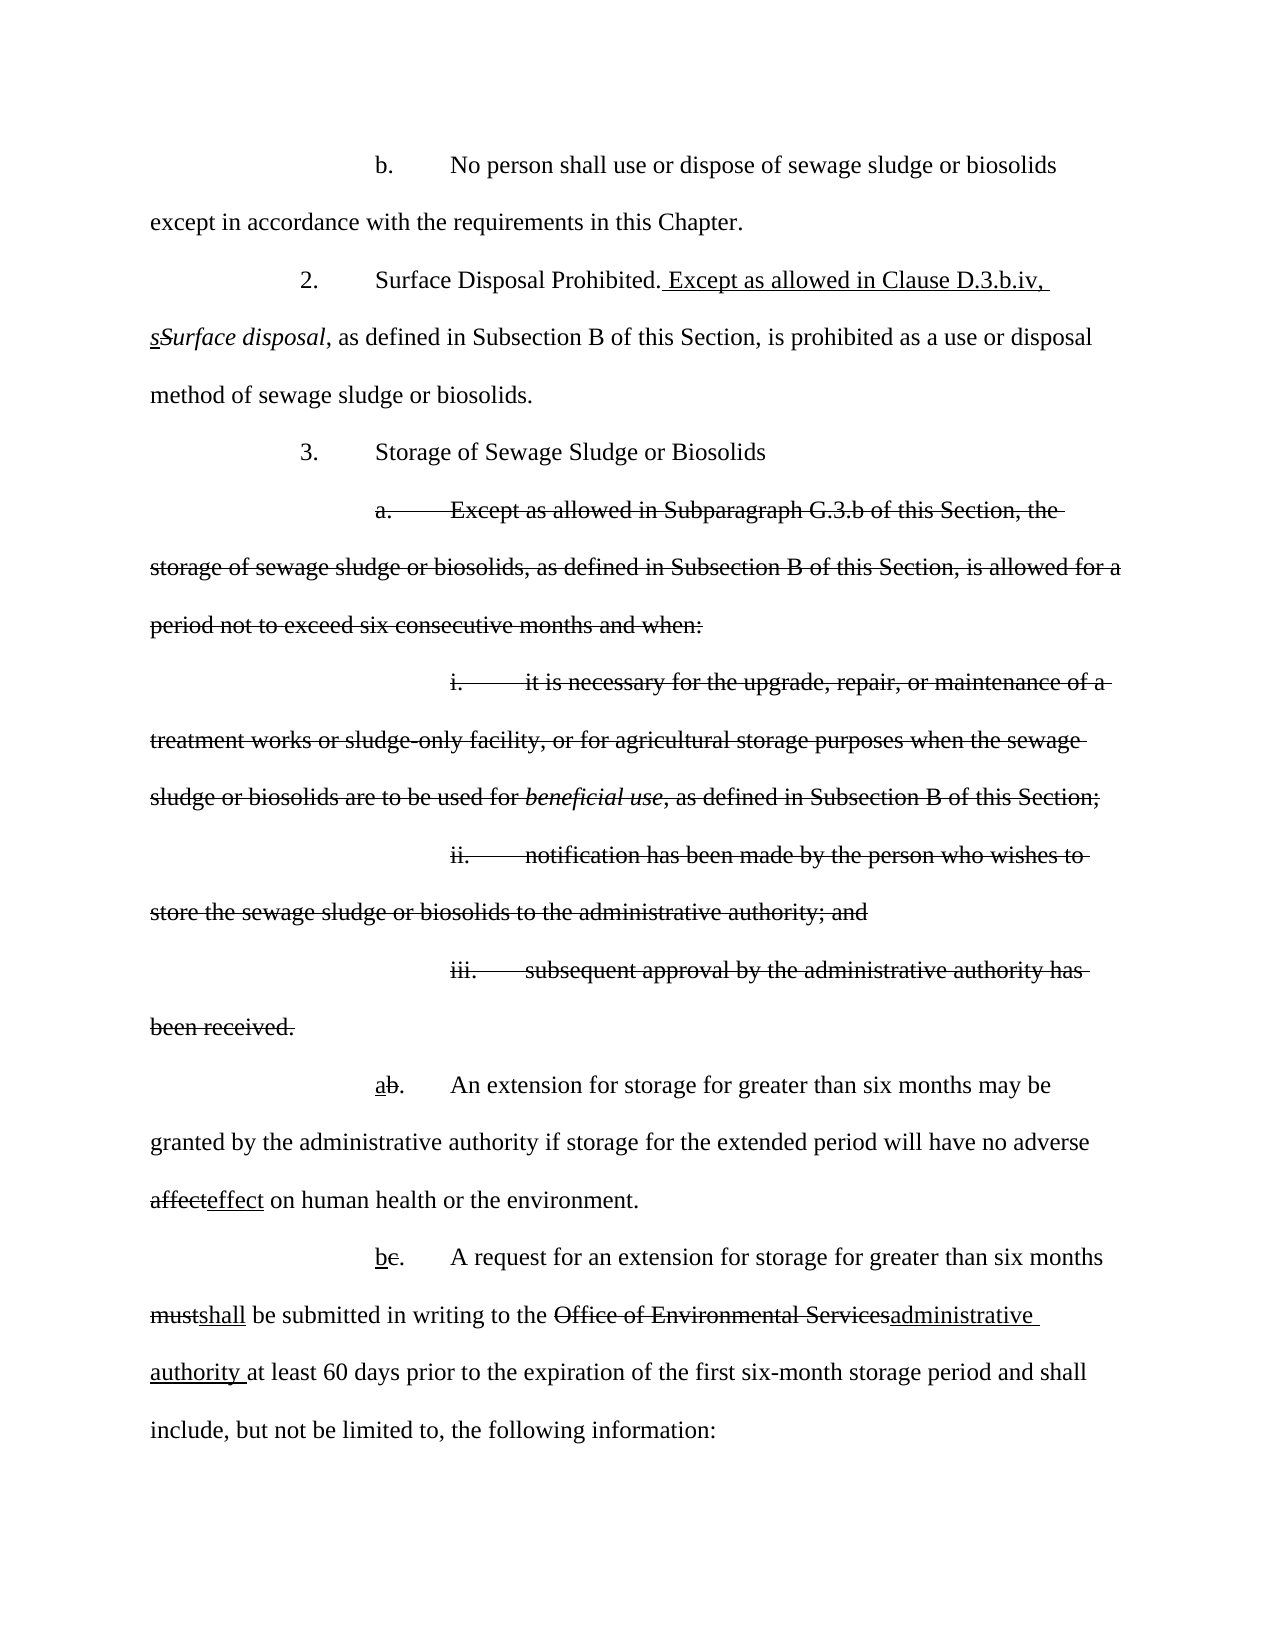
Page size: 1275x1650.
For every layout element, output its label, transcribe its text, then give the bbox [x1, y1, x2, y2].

text bc. A request for an extension for storage for greater than six months mustshall be submitted in writing to the Office of Environmental Servicesadministrative authority at least 60 days prior to the expiration of the first six-month storage period and shall include, but not be limited to, the following information: [150, 1242, 1125, 1444]
text a. Except as allowed in Subparagraph G.3.b of this Section, the storage of sewage sludge or biosolids, as defined in Subsection B of this Section, is allowed for a period not to exceed six consecutive months and when: [150, 495, 1125, 639]
text 3. Storage of Sewage Sludge or Biosolids [150, 437, 1125, 466]
text i. it is necessary for the upgrade, repair, or maintenance of a treatment works or sludge-only facility, or for agricultural storage purposes when the sewage sludge or biosolids are to be used for beneficial use, as defined in Subsection B of this Section; [150, 667, 1125, 811]
text iii. subsequent approval by the administrative authority has been received. [150, 955, 1125, 1041]
text 2. Surface Disposal Prohibited. Except as allowed in Clause D.3.b.iv, sSurface disposal, as defined in Subsection B of this Section, is prohibited as a use or disposal method of sewage sludge or biosolids. [150, 265, 1125, 409]
text b. No person shall use or dispose of sewage sludge or biosolids except in accordance with the requirements in this Chapter. [150, 150, 1125, 236]
text ab. An extension for storage for greater than six months may be granted by the administrative authority if storage for the extended period will have no adverse affecteffect on human health or the environment. [150, 1070, 1125, 1214]
text ii. notification has been made by the person who wishes to store the sewage sludge or biosolids to the administrative authority; and [150, 840, 1125, 926]
